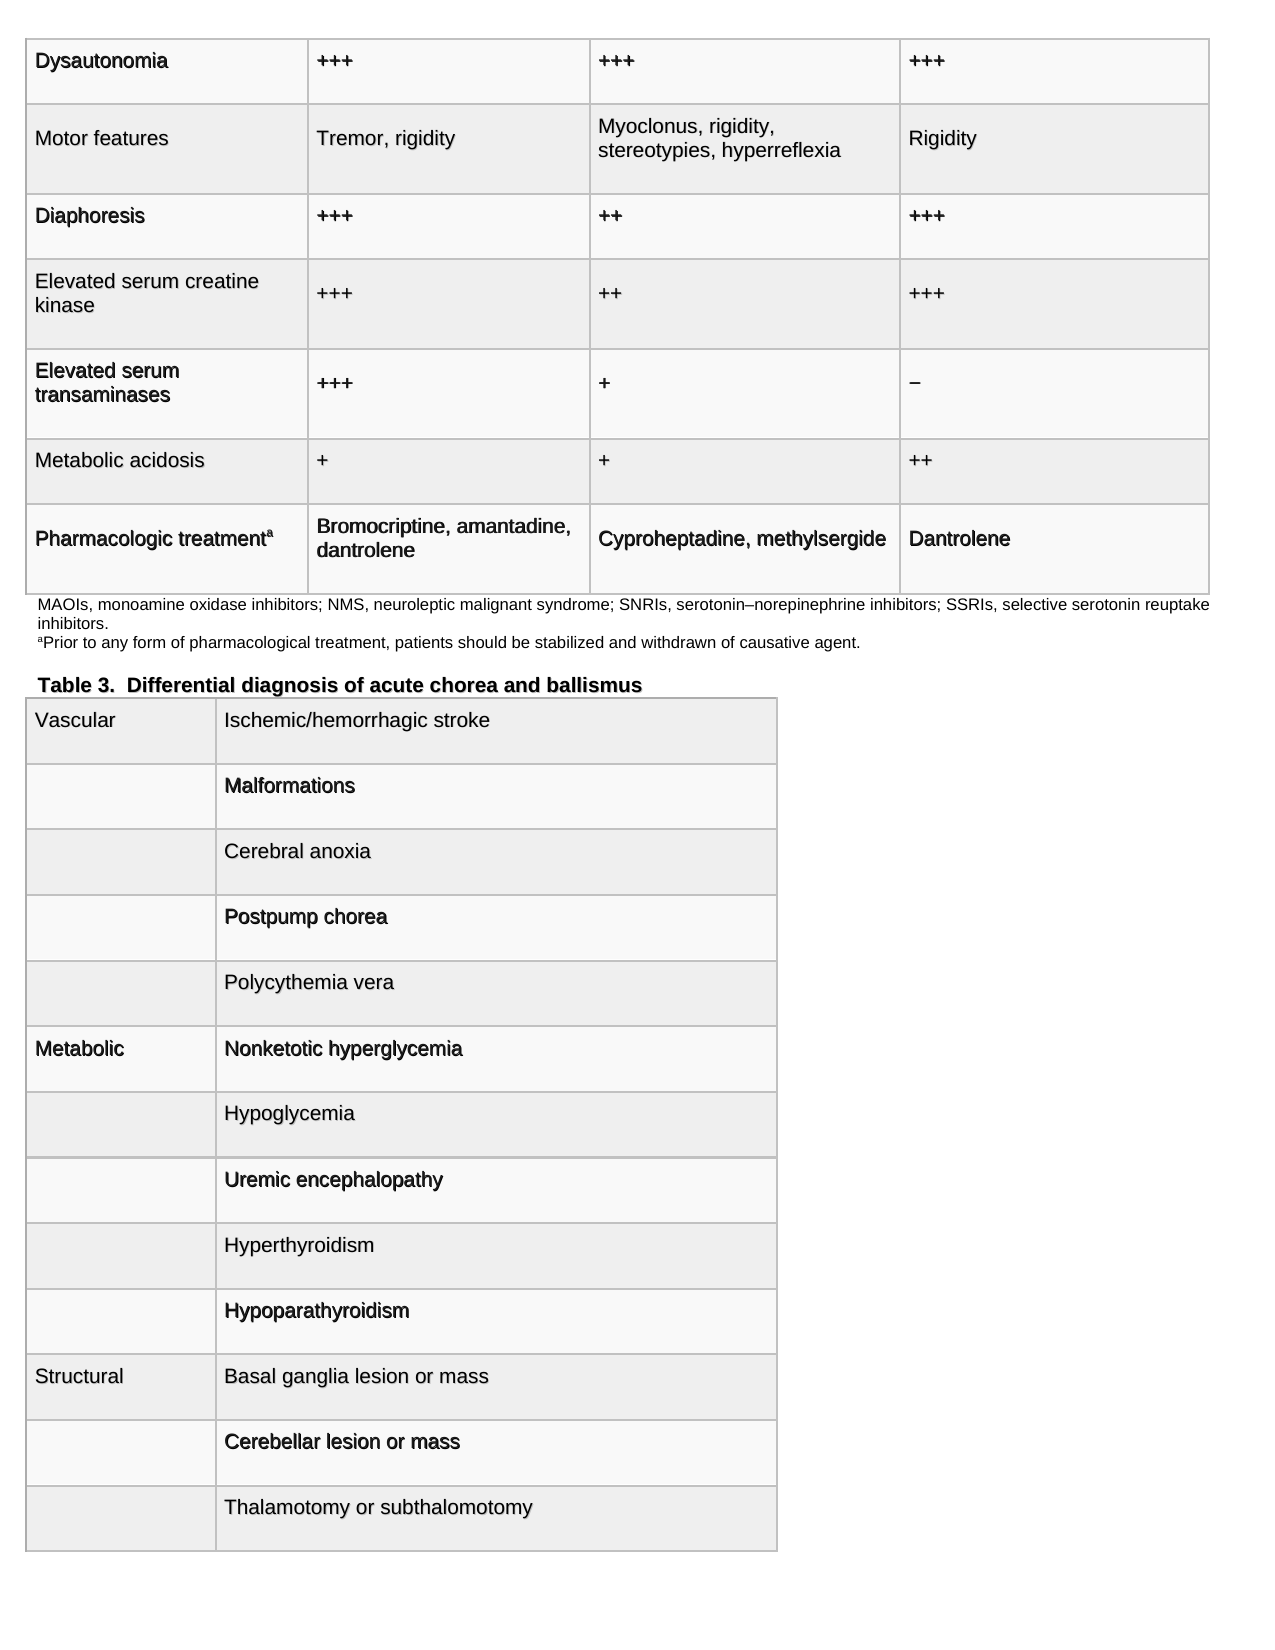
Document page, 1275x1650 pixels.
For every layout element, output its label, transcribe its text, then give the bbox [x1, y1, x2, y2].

table_header Vascular [27, 699, 215, 763]
table_cell Myoclonus, rigidity, stereotypies, hyperreflexia [591, 105, 899, 193]
table_cell Basal ganglia lesion or mass [217, 1355, 776, 1419]
table_cell ++ [901, 440, 1208, 503]
table_cell Cerebral anoxia [217, 830, 776, 894]
table_cell Hyperthyroidism [217, 1224, 776, 1288]
table_cell ++ [591, 195, 899, 258]
table_cell Dantrolene [901, 505, 1208, 593]
table_cell [27, 1224, 215, 1288]
table_cell + [309, 440, 589, 503]
table_cell Bromocriptine, amantadine, dantrolene [309, 505, 589, 593]
table_cell Malformations [217, 765, 776, 828]
table_cell Uremic encephalopathy [217, 1159, 776, 1222]
table_cell +++ [591, 40, 899, 103]
table_cell +++ [901, 195, 1208, 258]
table_cell + [591, 440, 899, 503]
table_cell ++ [591, 260, 899, 348]
text MAOIs, monoamine oxidase inhibitors; NMS, neuroleptic malignant syndrome; SNRIs, serotonin–norepinephrine inhibitors; SSRIs, selective serotonin reuptake inhibitors. [37, 595, 1237, 633]
table_cell Elevated serum transaminases [27, 350, 307, 437]
table_cell [27, 1487, 215, 1550]
table_cell − [901, 350, 1208, 437]
table_cell Cyproheptadine, methylsergide [591, 505, 899, 593]
table_cell Polycythemia vera [217, 962, 776, 1025]
table_cell Metabolic [27, 1027, 215, 1091]
table_cell +++ [309, 350, 589, 437]
table_cell [27, 1290, 215, 1353]
table_cell [27, 962, 215, 1025]
table_cell + [591, 350, 899, 437]
table_cell Cerebellar lesion or mass [217, 1421, 776, 1484]
table_cell Hypoparathyroidism [217, 1290, 776, 1353]
table_cell Diaphoresis [27, 195, 307, 258]
table_cell Dysautonomia [27, 40, 307, 103]
table_cell Hypoglycemia [217, 1093, 776, 1156]
table_cell Nonketotic hyperglycemia [217, 1027, 776, 1091]
table_cell [27, 830, 215, 894]
table_cell +++ [309, 260, 589, 348]
table_cell +++ [901, 40, 1208, 103]
table_cell Tremor, rigidity [309, 105, 589, 193]
table_cell +++ [901, 260, 1208, 348]
table_cell Postpump chorea [217, 896, 776, 959]
table_cell Structural [27, 1355, 215, 1419]
table_cell Metabolic acidosis [27, 440, 307, 503]
table_cell Thalamotomy or subthalomotomy [217, 1487, 776, 1550]
text aPrior to any form of pharmacological treatment, patients should be stabilized and withdrawn of causative agent. [37, 633, 1237, 652]
table_cell Elevated serum creatine kinase [27, 260, 307, 348]
table_cell Rigidity [901, 105, 1208, 193]
table_cell +++ [309, 40, 589, 103]
table_cell Pharmacologic treatmenta [27, 505, 307, 593]
table_cell [27, 1421, 215, 1484]
table_cell [27, 896, 215, 959]
table_cell Motor features [27, 105, 307, 193]
table_cell [27, 1093, 215, 1156]
table_header Ischemic/hemorrhagic stroke [217, 699, 776, 763]
table_cell [27, 765, 215, 828]
table_cell [27, 1159, 215, 1222]
table_cell +++ [309, 195, 589, 258]
text Table 3. Differential diagnosis of acute chorea and ballismus [37, 673, 1237, 697]
